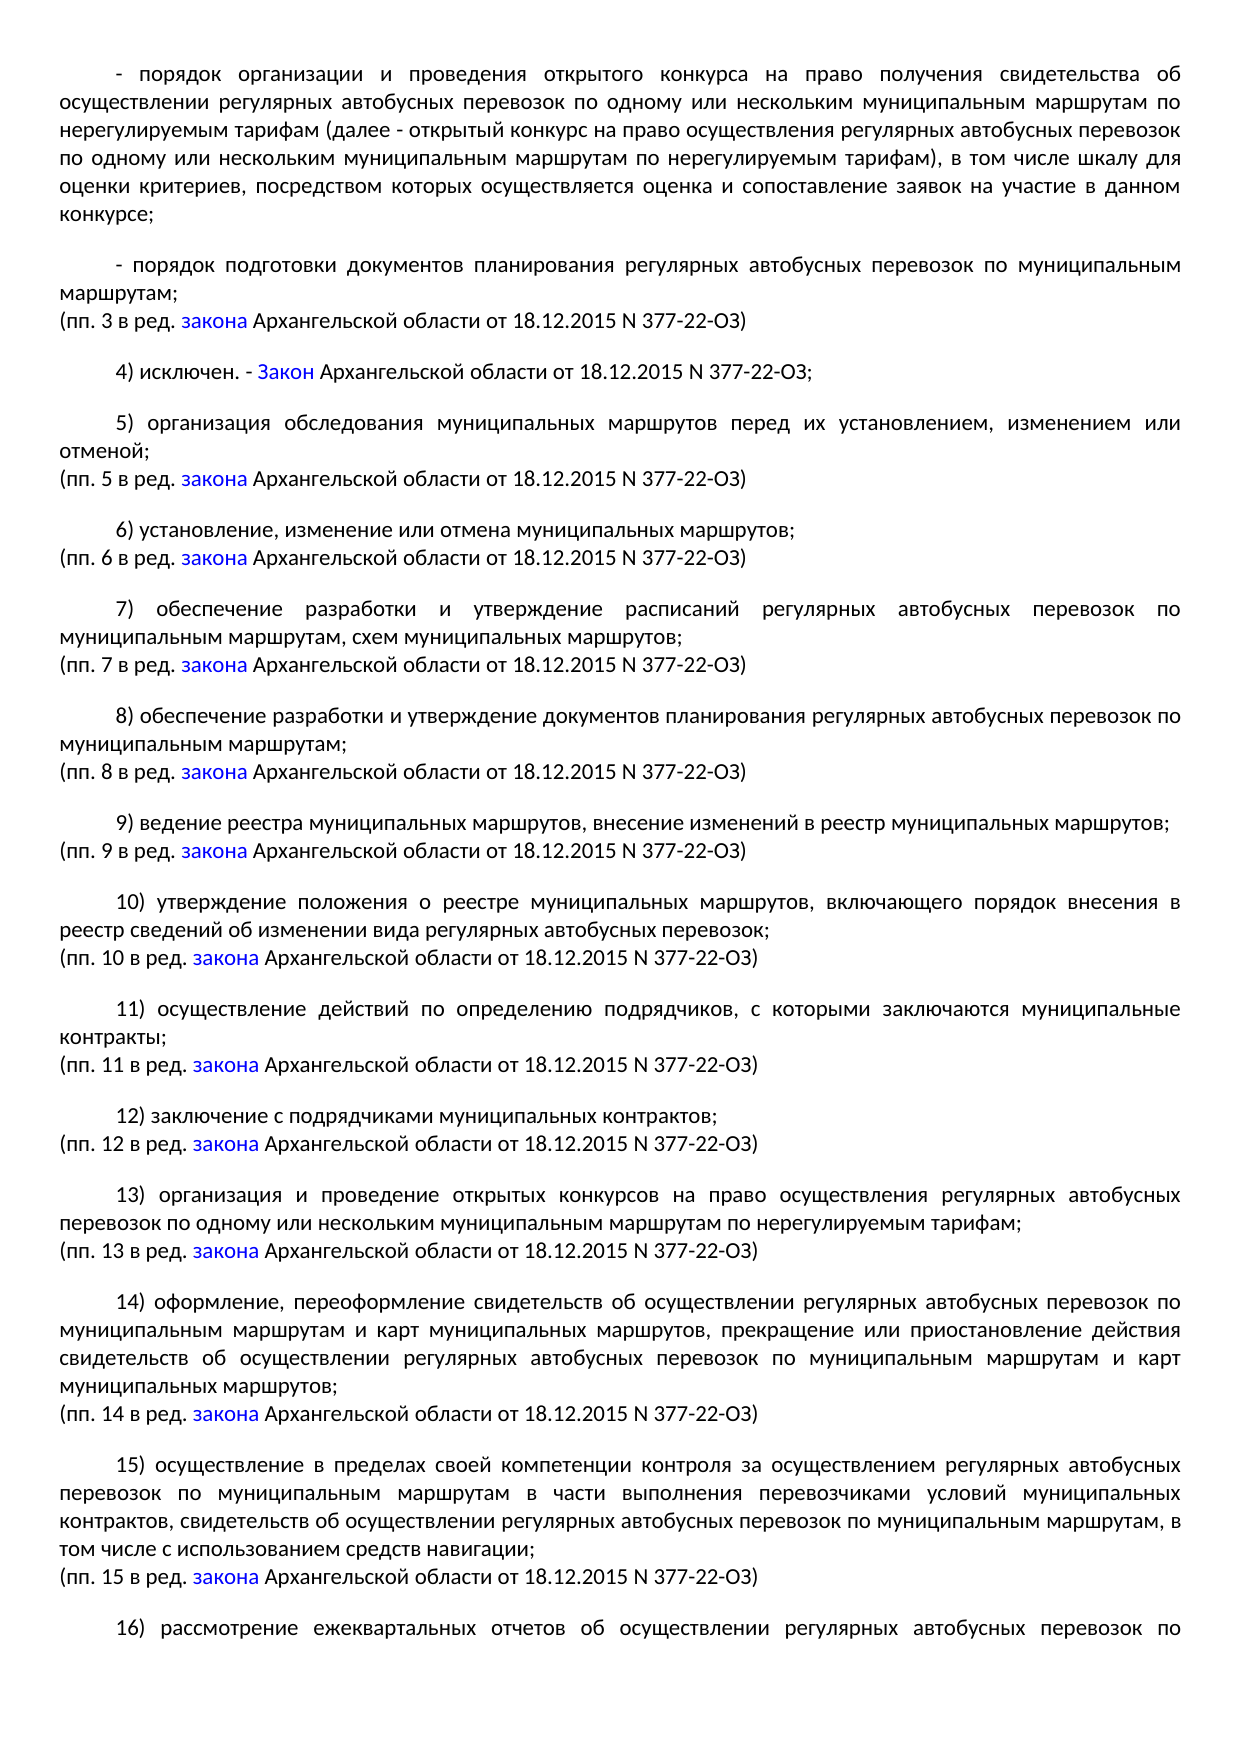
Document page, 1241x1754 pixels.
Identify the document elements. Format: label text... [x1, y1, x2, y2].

text 5) организация обследования муниципальных маршрутов перед их установлением, изменением или отменой; [59, 408, 1181, 464]
text (пп. 14 в ред. закона Архангельской области от 18.12.2015 N 377-22-ОЗ) [59, 1399, 1181, 1427]
text 8) обеспечение разработки и утверждение документов планирования регулярных автобусных перевозок по муниципальным маршрутам; [59, 701, 1181, 757]
text 11) осуществление действий по определению подрядчиков, с которыми заключаются муниципальные контракты; [59, 994, 1181, 1050]
text (пп. 6 в ред. закона Архангельской области от 18.12.2015 N 377-22-ОЗ) [59, 543, 1181, 571]
text 12) заключение с подрядчиками муниципальных контрактов; [59, 1101, 1181, 1129]
text (пп. 13 в ред. закона Архангельской области от 18.12.2015 N 377-22-ОЗ) [59, 1236, 1181, 1264]
text 10) утверждение положения о реестре муниципальных маршрутов, включающего порядок внесения в реестр сведений об изменении вида регулярных автобусных перевозок; [59, 887, 1181, 943]
text 15) осуществление в пределах своей компетенции контроля за осуществлением регулярных автобусных перевозок по муниципальным маршрутам в части выполнения перевозчиками условий муниципальных контрактов, свидетельств об осуществлении регулярных автобусных перевозок по муниципальным маршрутам, в том числе с использованием средств навигации; [59, 1450, 1181, 1562]
text - порядок организации и проведения открытого конкурса на право получения свидетельства об осуществлении регулярных автобусных перевозок по одному или нескольким муниципальным маршрутам по нерегулируемым тарифам (далее - открытый конкурс на право осуществления регулярных автобусных перевозок по одному или нескольким муниципальным маршрутам по нерегулируемым тарифам), в том числе шкалу для оценки критериев, посредством которых осуществляется оценка и сопоставление заявок на участие в данном конкурсе; [59, 59, 1181, 227]
text (пп. 12 в ред. закона Архангельской области от 18.12.2015 N 377-22-ОЗ) [59, 1129, 1181, 1157]
text 7) обеспечение разработки и утверждение расписаний регулярных автобусных перевозок по муниципальным маршрутам, схем муниципальных маршрутов; [59, 594, 1181, 650]
text 14) оформление, переоформление свидетельств об осуществлении регулярных автобусных перевозок по муниципальным маршрутам и карт муниципальных маршрутов, прекращение или приостановление действия свидетельств об осуществлении регулярных автобусных перевозок по муниципальным маршрутам и карт муниципальных маршрутов; [59, 1287, 1181, 1399]
text (пп. 3 в ред. закона Архангельской области от 18.12.2015 N 377-22-ОЗ) [59, 306, 1181, 334]
text (пп. 8 в ред. закона Архангельской области от 18.12.2015 N 377-22-ОЗ) [59, 757, 1181, 785]
text (пп. 5 в ред. закона Архангельской области от 18.12.2015 N 377-22-ОЗ) [59, 464, 1181, 492]
text (пп. 10 в ред. закона Архангельской области от 18.12.2015 N 377-22-ОЗ) [59, 943, 1181, 971]
text (пп. 15 в ред. закона Архангельской области от 18.12.2015 N 377-22-ОЗ) [59, 1562, 1181, 1590]
text (пп. 9 в ред. закона Архангельской области от 18.12.2015 N 377-22-ОЗ) [59, 836, 1181, 864]
text 6) установление, изменение или отмена муниципальных маршрутов; [59, 515, 1181, 543]
text 9) ведение реестра муниципальных маршрутов, внесение изменений в реестр муниципальных маршрутов; [59, 808, 1181, 836]
text (пп. 7 в ред. закона Архангельской области от 18.12.2015 N 377-22-ОЗ) [59, 650, 1181, 678]
text (пп. 11 в ред. закона Архангельской области от 18.12.2015 N 377-22-ОЗ) [59, 1050, 1181, 1078]
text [59, 1613, 1181, 1641]
text 13) организация и проведение открытых конкурсов на право осуществления регулярных автобусных перевозок по одному или нескольким муниципальным маршрутам по нерегулируемым тарифам; [59, 1180, 1181, 1236]
text 4) исключен. - Закон Архангельской области от 18.12.2015 N 377-22-ОЗ; [59, 357, 1181, 385]
text - порядок подготовки документов планирования регулярных автобусных перевозок по муниципальным маршрутам; [59, 250, 1181, 306]
